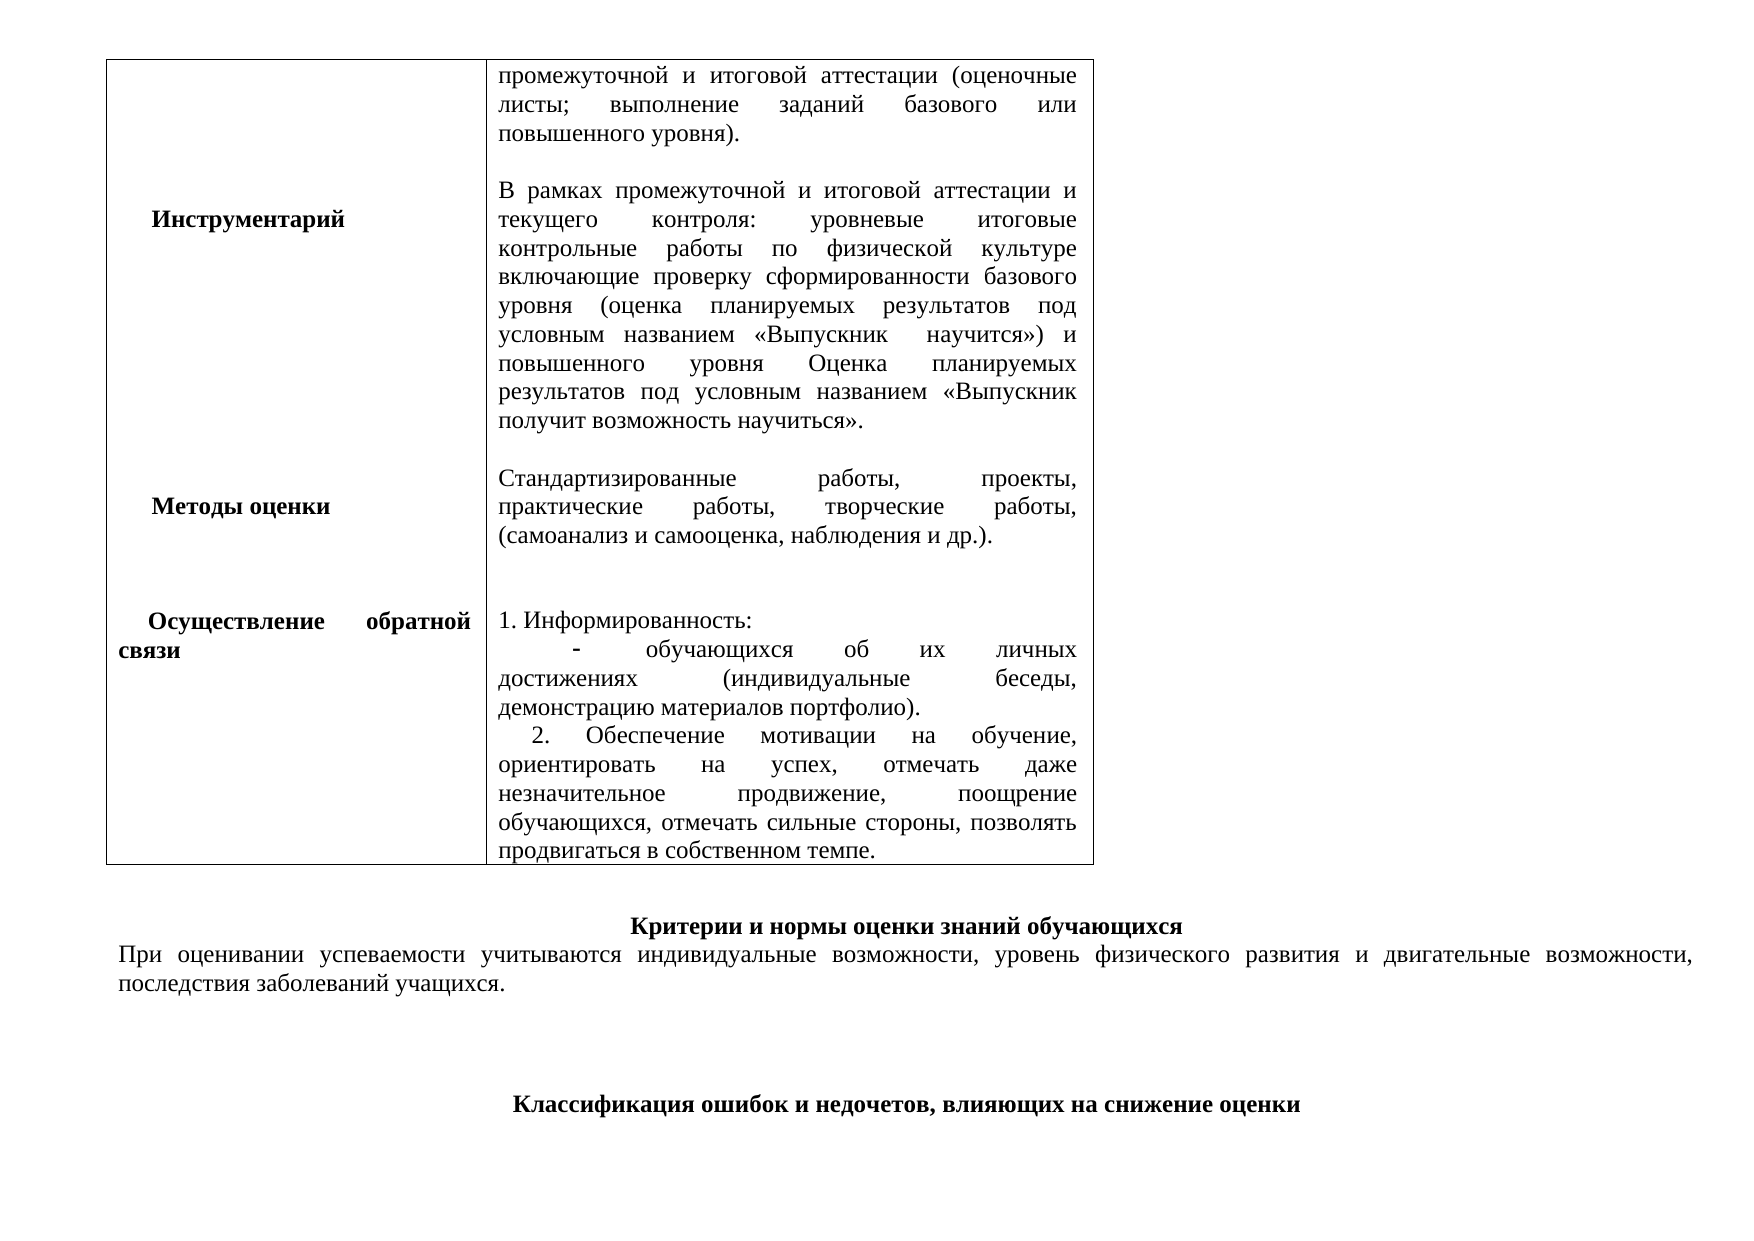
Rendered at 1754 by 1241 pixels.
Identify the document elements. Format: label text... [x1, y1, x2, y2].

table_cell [107, 60, 486, 864]
subtitle Критерии и нормы оценки знаний обучающихся [118, 911, 1695, 939]
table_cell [487, 60, 1093, 864]
text При оценивании успеваемости учитываются индивидуальные возможности, уровень физического развития и двигательные возможности, последствия заболеваний учащихся. [118, 939, 1695, 997]
text Классификация ошибок и недочетов, влияющих на снижение оценки [118, 1089, 1695, 1117]
